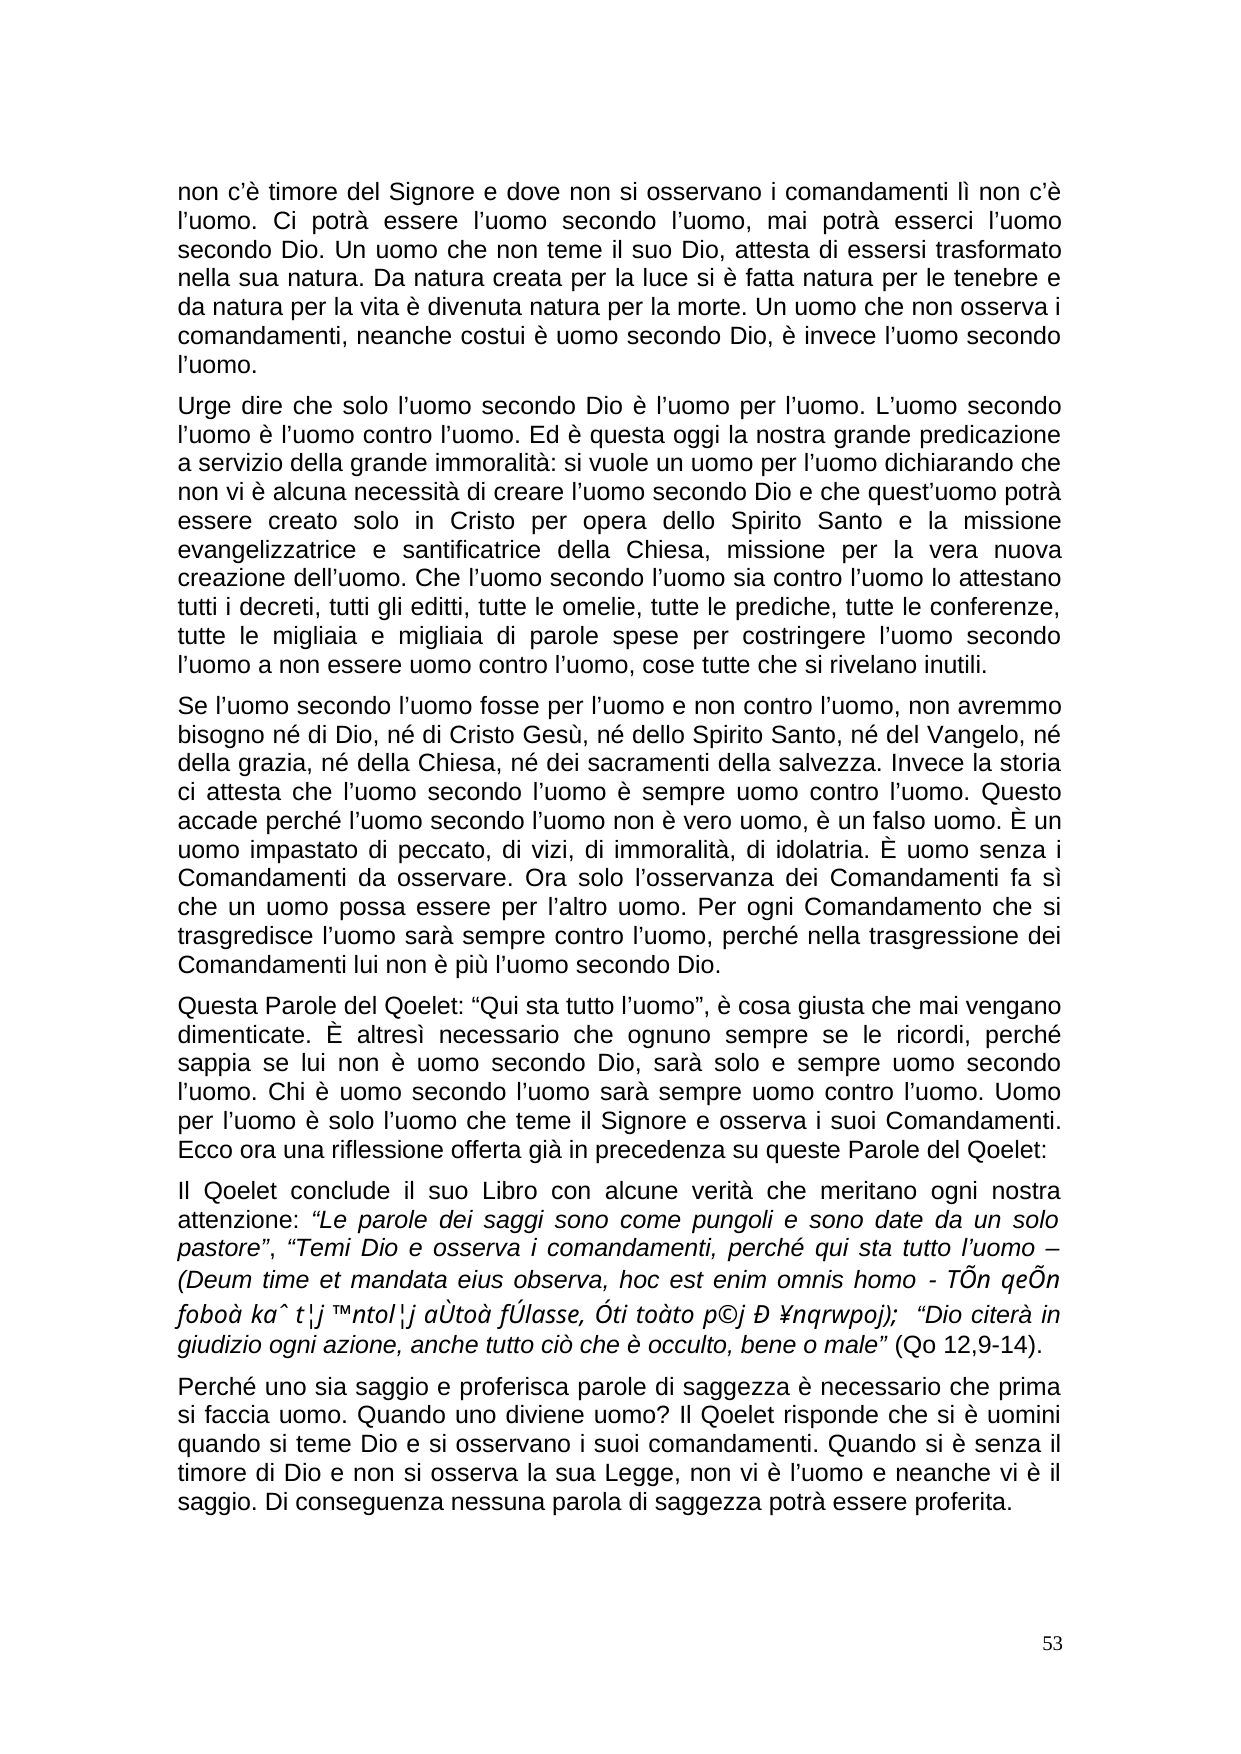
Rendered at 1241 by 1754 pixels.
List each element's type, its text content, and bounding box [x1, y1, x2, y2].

text Il Qoelet conclude il suo Libro con alcune verità che meritano ogni nostra attenzione: “Le parole dei saggi sono come pungoli e sono date da un solo pastore”, “Temi Dio e osserva i comandamenti, perché qui sta tutto l’uomo – (Deum time et mandata eius observa, hoc est enim omnis homo - TÕn qeÕn foboà kaˆ t¦j ™ntol¦j aÙtoà fÚlasse, Óti toàto p©j Ð ¥nqrwpoj); “Dio citerà in giudizio ogni azione, anche tutto ciò che è occulto, bene o male” (Qo 12,9-14). [177, 1176, 1063, 1359]
text Questa Parole del Qoelet: “Qui sta tutto l’uomo”, è cosa giusta che mai vengano dimenticate. È altresì necessario che ognuno sempre se le ricordi, perché sappia se lui non è uomo secondo Dio, sarà solo e sempre uomo secondo l’uomo. Chi è uomo secondo l’uomo sarà sempre uomo contro l’uomo. Uomo per l’uomo è solo l’uomo che teme il Signore e osserva i suoi Comandamenti. Ecco ora una riflessione offerta già in precedenza su queste Parole del Qoelet: [177, 991, 1063, 1163]
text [177, 177, 1063, 378]
text Urge dire che solo l’uomo secondo Dio è l’uomo per l’uomo. L’uomo secondo l’uomo è l’uomo contro l’uomo. Ed è questa oggi la nostra grande predicazione a servizio della grande immoralità: si vuole un uomo per l’uomo dichiarando che non vi è alcuna necessità di creare l’uomo secondo Dio e che quest’uomo potrà essere creato solo in Cristo per opera dello Spirito Santo e la missione evangelizzatrice e santificatrice della Chiesa, missione per la vera nuova creazione dell’uomo. Che l’uomo secondo l’uomo sia contro l’uomo lo attestano tutti i decreti, tutti gli editti, tutte le omelie, tutte le prediche, tutte le conferenze, tutte le migliaia e migliaia di parole spese per costringere l’uomo secondo l’uomo a non essere uomo contro l’uomo, cose tutte che si rivelano inutili. [177, 391, 1063, 678]
text Se l’uomo secondo l’uomo fosse per l’uomo e non contro l’uomo, non avremmo bisogno né di Dio, né di Cristo Gesù, né dello Spirito Santo, né del Vangelo, né della grazia, né della Chiesa, né dei sacramenti della salvezza. Invece la storia ci attesta che l’uomo secondo l’uomo è sempre uomo contro l’uomo. Questo accade perché l’uomo secondo l’uomo non è vero uomo, è un falso uomo. È un uomo impastato di peccato, di vizi, di immoralità, di idolatria. È uomo senza i Comandamenti da osservare. Ora solo l’osservanza dei Comandamenti fa sì che un uomo possa essere per l’altro uomo. Per ogni Comandamento che si trasgredisce l’uomo sarà sempre contro l’uomo, perché nella trasgressione dei Comandamenti lui non è più l’uomo secondo Dio. [177, 691, 1063, 978]
text Perché uno sia saggio e proferisca parole di saggezza è necessario che prima si faccia uomo. Quando uno diviene uomo? Il Qoelet risponde che si è uomini quando si teme Dio e si osservano i suoi comandamenti. Quando si è senza il timore di Dio e non si osserva la sua Legge, non vi è l’uomo e neanche vi è il saggio. Di conseguenza nessuna parola di saggezza potrà essere proferita. [177, 1372, 1063, 1515]
